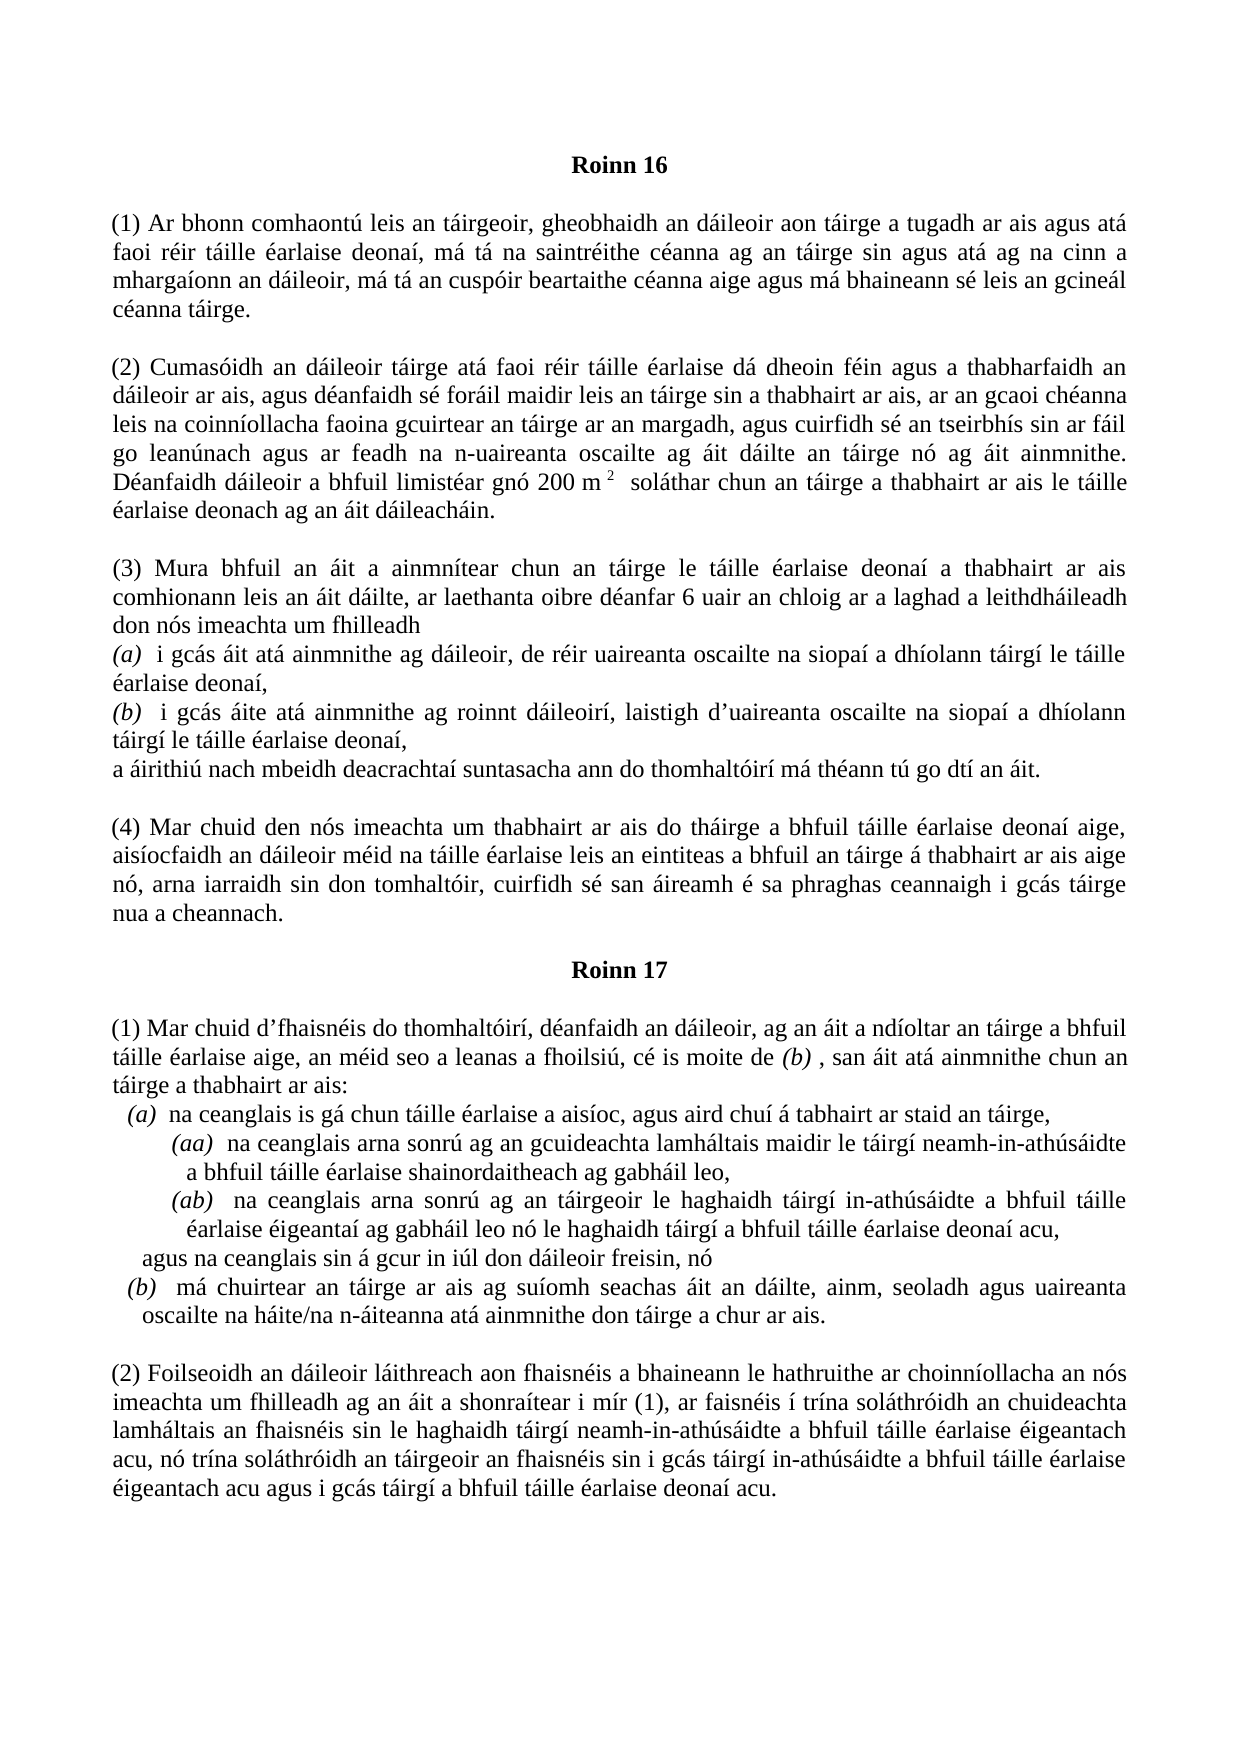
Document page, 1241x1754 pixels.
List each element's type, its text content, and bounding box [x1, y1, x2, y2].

text (b) i gcás áite atá ainmnithe ag roinnt dáileoirí, laistigh d’uaireanta oscailte na siopaí a dhíolann táirgí le táille éarlaise deonaí, [112, 697, 1128, 754]
text (a) i gcás áit atá ainmnithe ag dáileoir, de réir uaireanta oscailte na siopaí a dhíolann táirgí le táille éarlaise deonaí, [112, 639, 1128, 697]
text (3) Mura bhfuil an áit a ainmnítear chun an táirge le táille éarlaise deonaí a thabhairt ar ais comhionann leis an áit dáilte, ar laethanta oibre déanfar 6 uair an chloig ar a laghad a leithdháileadh don nós imeachta um fhilleadh [112, 553, 1128, 639]
text (4) Mar chuid den nós imeachta um thabhairt ar ais do tháirge a bhfuil táille éarlaise deonaí aige, aisíocfaidh an dáileoir méid na táille éarlaise leis an eintiteas a bhfuil an táirge á thabhairt ar ais aige nó, arna iarraidh sin don tomhaltóir, cuirfidh sé san áireamh é sa phraghas ceannaigh i gcás táirge nua a cheannach. [111, 812, 1128, 927]
text (aa) na ceanglais arna sonrú ag an gcuideachta lamháltais maidir le táirgí neamh-in-athúsáidte a bhfuil táille éarlaise shainordaitheach ag gabháil leo, [171, 1128, 1128, 1185]
text (1) Ar bhonn comhaontú leis an táirgeoir, gheobhaidh an dáileoir aon táirge a tugadh ar ais agus atá faoi réir táille éarlaise deonaí, má tá na saintréithe céanna ag an táirge sin agus atá ag na cinn a mhargaíonn an dáileoir, má tá an cuspóir beartaithe céanna aige agus má bhaineann sé leis an gcineál céanna táirge. [111, 208, 1128, 323]
text (ab) na ceanglais arna sonrú ag an táirgeoir le haghaidh táirgí in-athúsáidte a bhfuil táille éarlaise éigeantaí ag gabháil leo nó le haghaidh táirgí a bhfuil táille éarlaise deonaí acu, [171, 1185, 1128, 1243]
text (b) má chuirtear an táirge ar ais ag suíomh seachas áit an dáilte, ainm, seoladh agus uaireanta oscailte na háite/na n-áiteanna atá ainmnithe don táirge a chur ar ais. [127, 1272, 1128, 1329]
text Roinn 16 [111, 150, 1128, 179]
text agus na ceanglais sin á gcur in iúl don dáileoir freisin, nó [142, 1243, 1128, 1272]
text a áirithiú nach mbeidh deacrachtaí suntasacha ann do thomhaltóirí má théann tú go dtí an áit. [112, 754, 1128, 783]
text Roinn 17 [111, 955, 1128, 984]
text (1) Mar chuid d’fhaisnéis do thomhaltóirí, déanfaidh an dáileoir, ag an áit a ndíoltar an táirge a bhfuil táille éarlaise aige, an méid seo a leanas a fhoilsiú, cé is moite de (b) , san áit atá ainmnithe chun an táirge a thabhairt ar ais: [111, 1013, 1128, 1099]
text (a) na ceanglais is gá chun táille éarlaise a aisíoc, agus aird chuí á tabhairt ar staid an táirge, [127, 1099, 1128, 1128]
text (2) Foilseoidh an dáileoir láithreach aon fhaisnéis a bhaineann le hathruithe ar choinníollacha an nós imeachta um fhilleadh ag an áit a shonraítear i mír (1), ar faisnéis í trína soláthróidh an chuideachta lamháltais an fhaisnéis sin le haghaidh táirgí neamh-in-athúsáidte a bhfuil táille éarlaise éigeantach acu, nó trína soláthróidh an táirgeoir an fhaisnéis sin i gcás táirgí in-athúsáidte a bhfuil táille éarlaise éigeantach acu agus i gcás táirgí a bhfuil táille éarlaise deonaí acu. [111, 1358, 1128, 1502]
text (2) Cumasóidh an dáileoir táirge atá faoi réir táille éarlaise dá dheoin féin agus a thabharfaidh an dáileoir ar ais, agus déanfaidh sé foráil maidir leis an táirge sin a thabhairt ar ais, ar an gcaoi chéanna leis na coinníollacha faoina gcuirtear an táirge ar an margadh, agus cuirfidh sé an tseirbhís sin ar fáil go leanúnach agus ar feadh na n-uaireanta oscailte ag áit dáilte an táirge nó ag áit ainmnithe. Déanfaidh dáileoir a bhfuil limistéar gnó 200 m 2 soláthar chun an táirge a thabhairt ar ais le táille éarlaise deonach ag an áit dáileacháin. [111, 352, 1128, 524]
